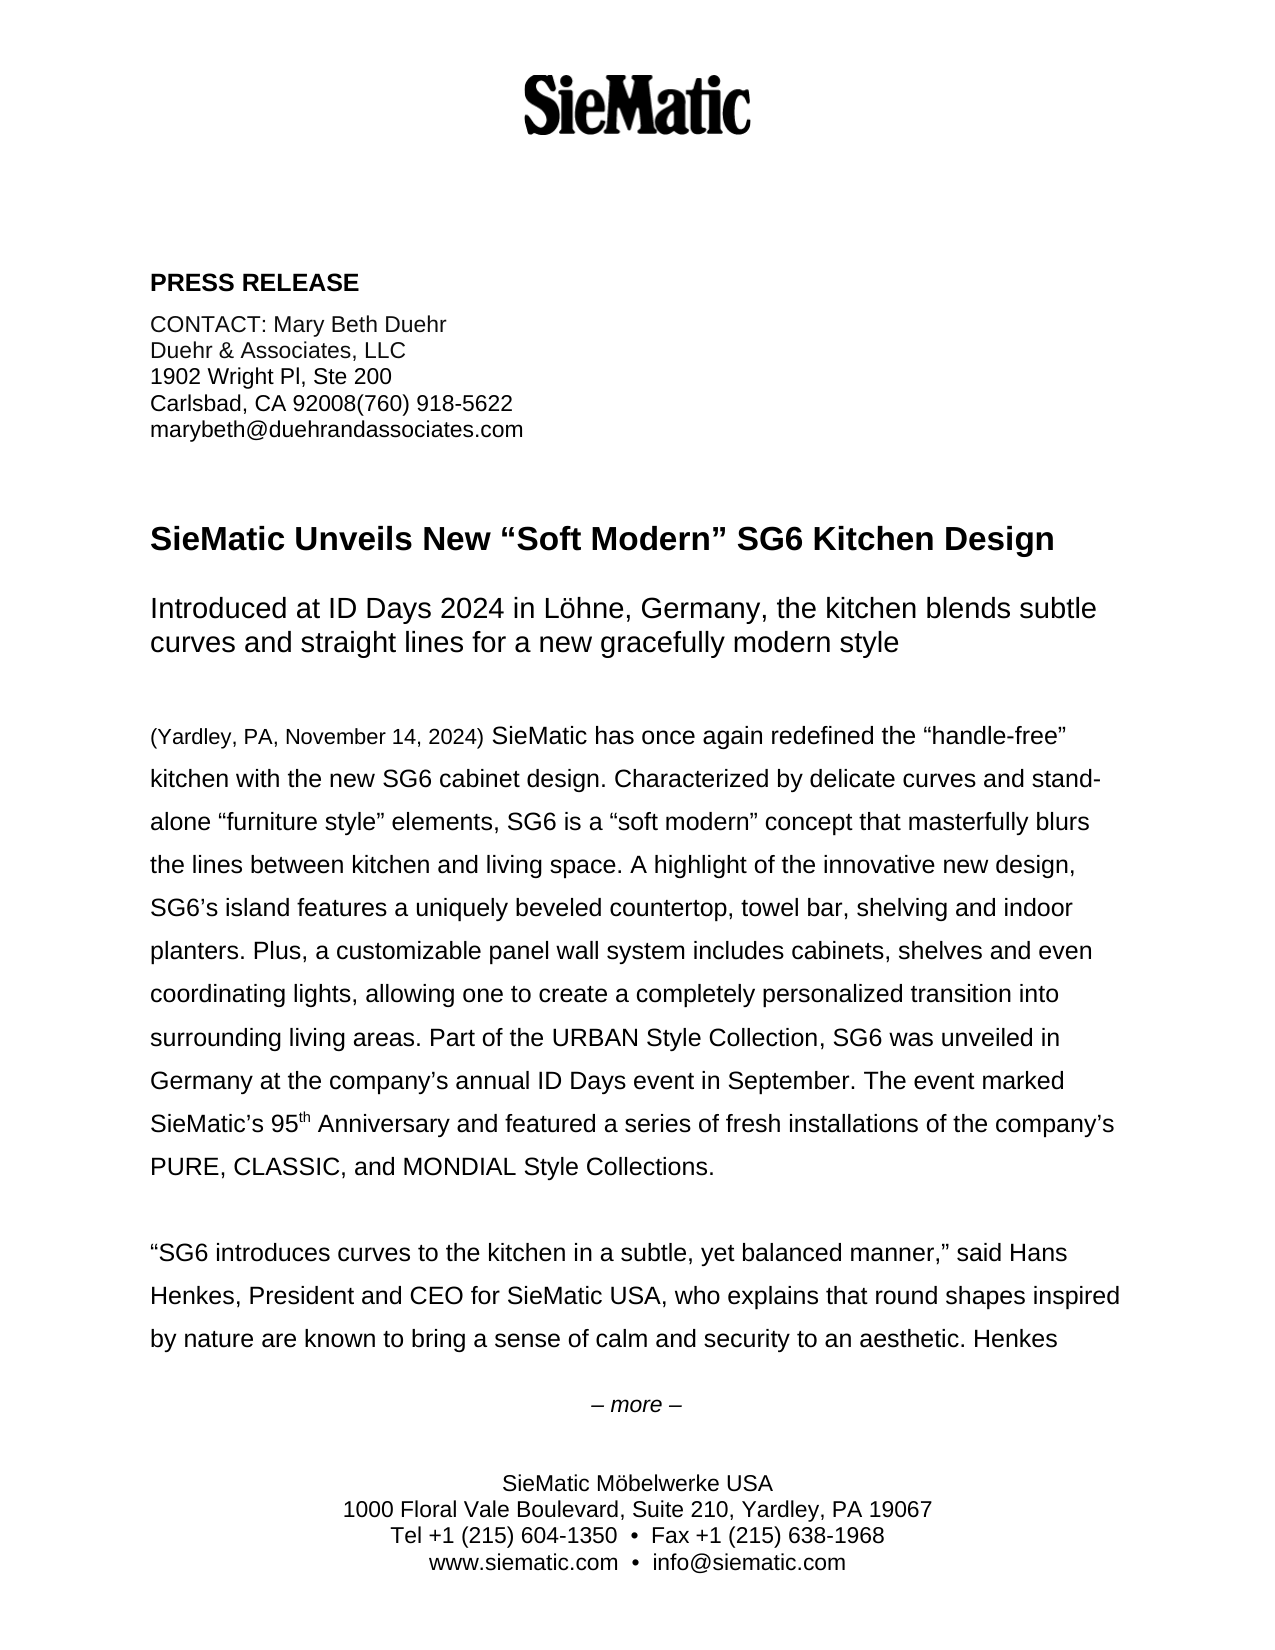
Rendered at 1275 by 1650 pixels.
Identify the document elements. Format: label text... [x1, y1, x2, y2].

text (Yardley, PA, November 14, 2024) SieMatic has once again redefined the “handle-free” kitchen with the new SG6 cabinet design. Characterized by delicate curves and stand-alone “furniture style” elements, SG6 is a “soft modern” concept that masterfully blurs the lines between kitchen and living space. A highlight of the innovative new design, SG6’s island features a uniquely beveled countertop, towel bar, shelving and indoor planters. Plus, a customizable panel wall system includes cabinets, shelves and even coordinating lights, allowing one to create a completely personalized transition into surrounding living areas. Part of the URBAN Style Collection, SG6 was unveiled in Germany at the company’s annual ID Days event in September. The event marked SieMatic’s 95th Anniversary and featured a series of fresh installations of the company’s PURE, CLASSIC, and MONDIAL Style Collections. [150, 721, 1125, 1181]
subtitle PRESS RELEASE [150, 267, 1125, 296]
text Carlsbad, CA 92008(760) 918-5622 [150, 390, 1125, 416]
text SieMatic Unveils New “Soft Modern” SG6 Kitchen Design [150, 519, 1125, 558]
text marybeth@duehrandassociates.com [150, 416, 1125, 442]
text CONTACT: Mary Beth Duehr [150, 311, 1125, 337]
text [150, 1238, 1125, 1353]
text Introduced at ID Days 2024 in Löhne, Germany, the kitchen blends subtle curves and straight lines for a new gracefully modern style [150, 591, 1125, 658]
text 1902 Wright Pl, Ste 200 [150, 363, 1125, 390]
picture [524, 75, 751, 135]
text Duehr & Associates, LLC [150, 337, 1125, 363]
